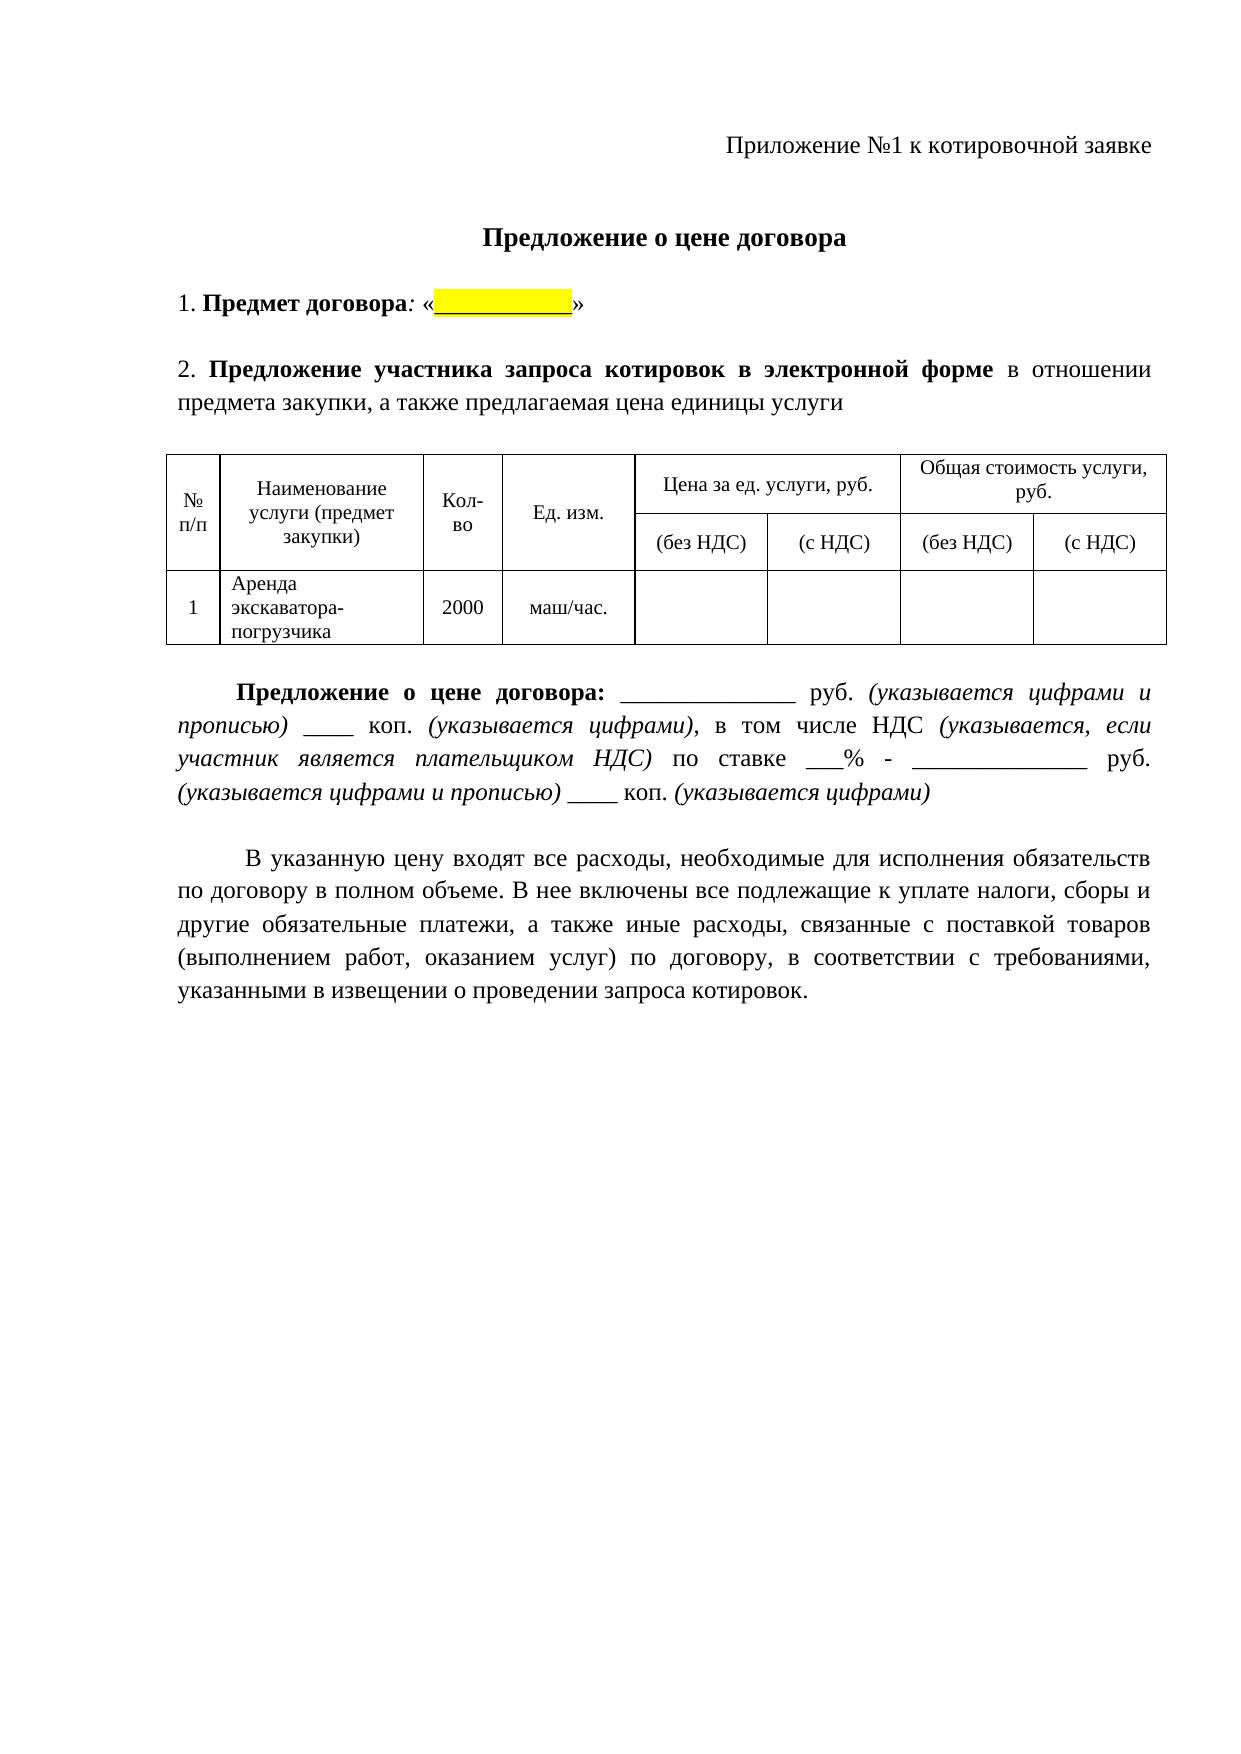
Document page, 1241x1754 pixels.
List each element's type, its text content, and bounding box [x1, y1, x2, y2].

table_header № п/п [167, 455, 219, 570]
table_header Общая стоимость услуги, руб. [901, 455, 1166, 513]
table_cell (без НДС) [901, 514, 1033, 570]
table_cell Аренда экскаватора- погрузчика [221, 571, 423, 643]
table_header Ед. изм. [503, 455, 634, 570]
table_cell маш/час. [503, 571, 634, 643]
table_cell 1 [167, 571, 219, 643]
table_cell (с НДС) [1034, 514, 1166, 570]
table_cell (без НДС) [636, 514, 767, 570]
text Предложение о цене договора: ______________ руб. (указывается цифрами и прописью) ____ коп. (указывается цифрами), в том числе НДС (указывается, если участник является плательщиком НДС) по ставке ___% - ______________ руб. (указывается цифрами и прописью) ____ коп. (указывается цифрами) [177, 677, 1152, 805]
text В указанную цену входят все расходы, необходимые для исполнения обязательств по договору в полном объеме. В нее включены все подлежащие к уплате налоги, сборы и другие обязательные платежи, а также иные расходы, связанные с поставкой товаров (выполнением работ, оказанием услуг) по договору, в соответствии с требованиями, указанными в извещении о проведении запроса котировок. [177, 843, 1152, 1003]
table_cell [1034, 571, 1166, 643]
text Приложение №1 к котировочной заявке [177, 131, 1152, 159]
text 1. Предмет договора: «___________» [177, 288, 1152, 317]
table_header Кол-во [424, 455, 502, 570]
table_cell (с НДС) [768, 514, 900, 570]
table_cell 2000 [424, 571, 502, 643]
table_cell [768, 571, 900, 643]
table_header Цена за ед. услуги, руб. [636, 455, 900, 513]
table_cell [901, 571, 1033, 643]
table_cell [636, 571, 767, 643]
text 2. Предложение участника запроса котировок в электронной форме в отношении предмета закупки, а также предлагаемая цена единицы услуги [177, 354, 1152, 416]
text Предложение о цене договора [177, 222, 1152, 253]
table_header Наименование услуги (предмет закупки) [221, 455, 423, 570]
